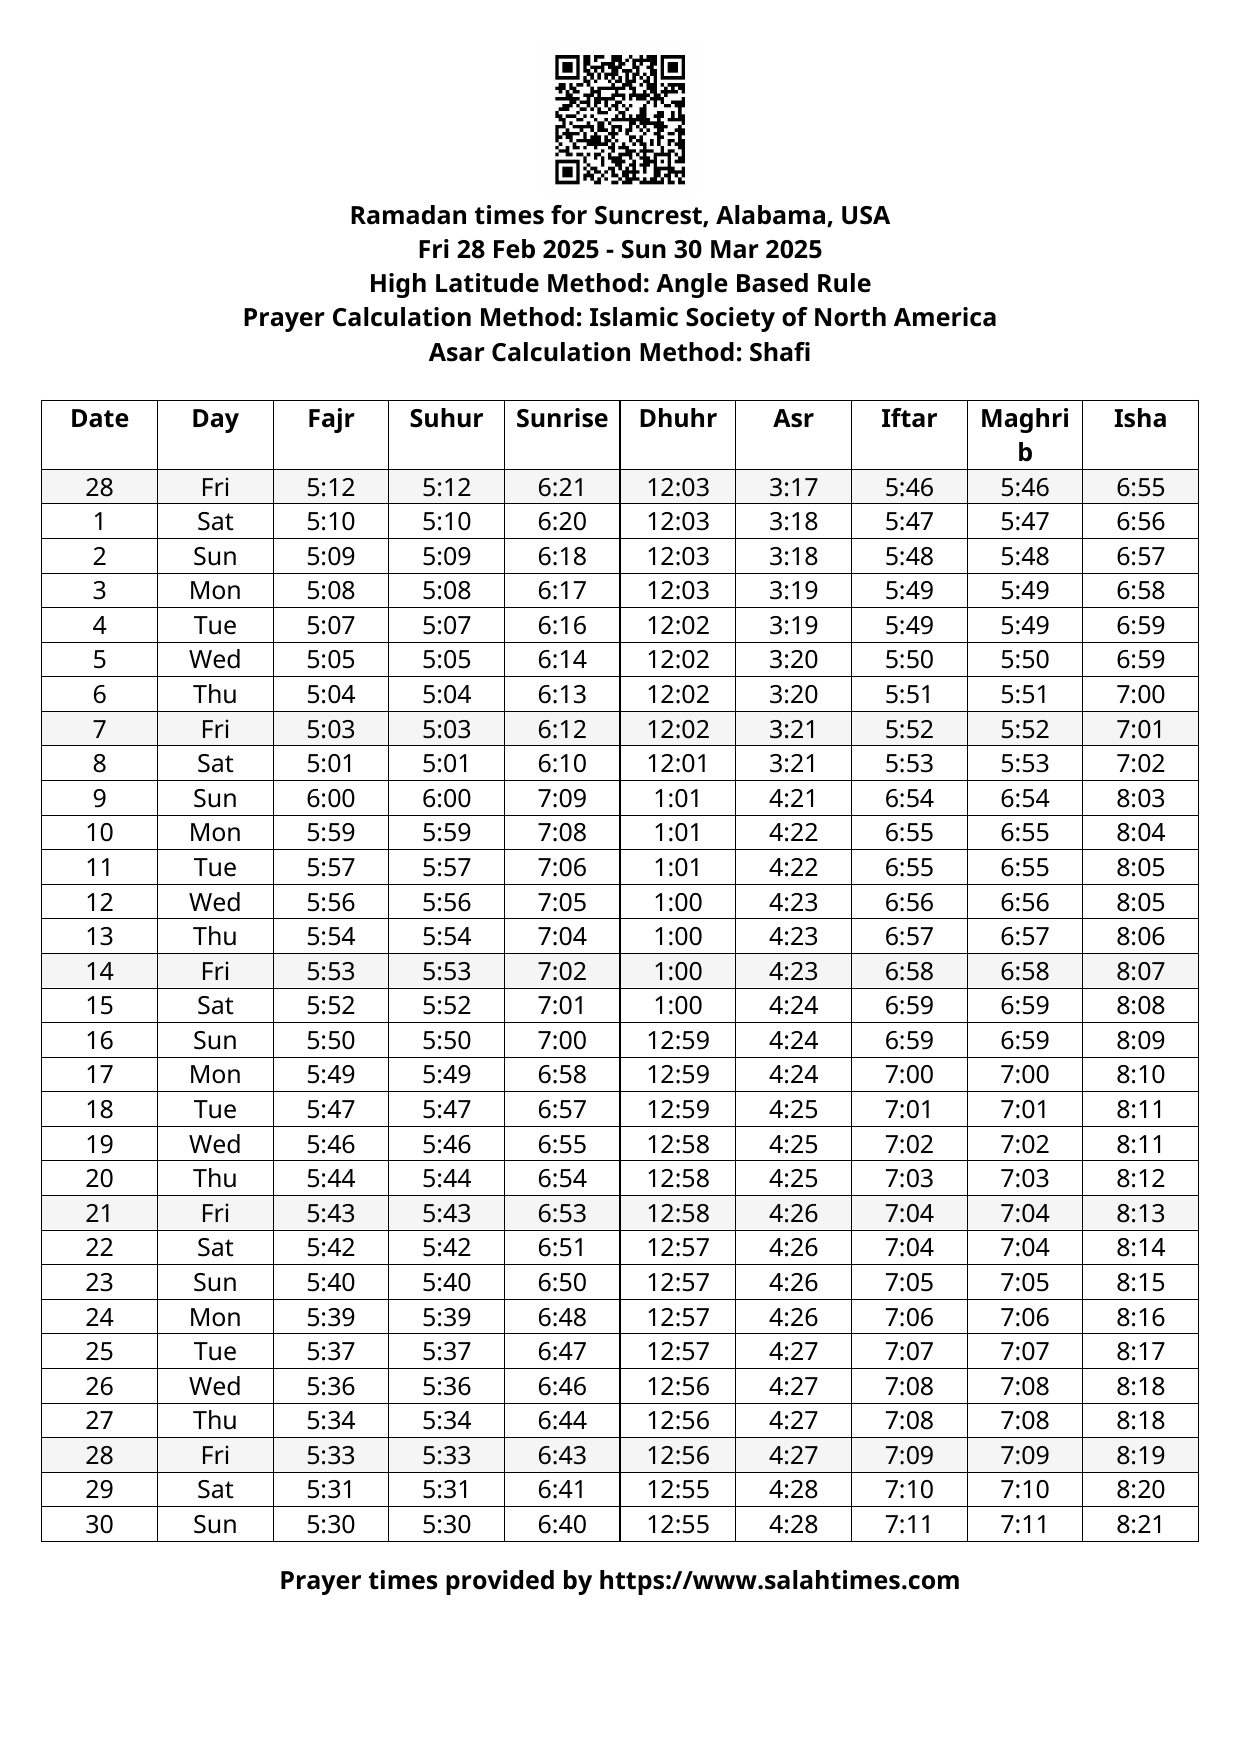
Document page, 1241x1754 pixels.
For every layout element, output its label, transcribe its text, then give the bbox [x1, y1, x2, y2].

table_cell 7:02 [505, 954, 619, 987]
table_cell 7:07 [968, 1334, 1082, 1368]
table_cell 7:01 [968, 1092, 1082, 1126]
table_cell 8:10 [1083, 1058, 1198, 1091]
table_cell 6:17 [505, 574, 619, 607]
table_cell 8:08 [1083, 989, 1198, 1022]
table_cell 7:07 [852, 1334, 967, 1368]
table_cell 21 [42, 1196, 157, 1229]
table_cell 5:57 [389, 850, 504, 884]
table_cell 5:05 [389, 643, 504, 676]
table_cell 5:03 [389, 712, 504, 745]
table_cell 22 [42, 1231, 157, 1264]
table_cell 7:02 [1083, 746, 1198, 780]
table_cell 6:50 [505, 1265, 619, 1299]
table_cell 3:18 [736, 539, 851, 572]
table_cell 6:16 [505, 608, 619, 642]
table_cell 6:59 [968, 989, 1082, 1022]
table_cell 12:59 [621, 1023, 735, 1057]
table_cell 5:53 [274, 954, 388, 987]
table_cell 1:00 [621, 954, 735, 987]
table_cell 3:18 [736, 504, 851, 538]
table_cell 6:57 [1083, 539, 1198, 572]
table_cell 6:13 [505, 677, 619, 711]
table_cell 4:28 [736, 1473, 851, 1506]
table_cell 6:59 [968, 1023, 1082, 1057]
table_cell 5:52 [968, 712, 1082, 745]
table_cell 6:43 [505, 1438, 619, 1472]
table_cell 8:11 [1083, 1127, 1198, 1160]
table_cell 3:21 [736, 712, 851, 745]
table_cell Sun [158, 1023, 273, 1057]
table_cell 4:25 [736, 1127, 851, 1160]
table_cell Sun [158, 539, 273, 572]
table_cell 12:03 [621, 539, 735, 572]
table_cell Sun [158, 781, 273, 814]
table_cell 6:54 [968, 781, 1082, 814]
table_cell 12:57 [621, 1231, 735, 1264]
table_cell 6:46 [505, 1369, 619, 1402]
table_cell 12:03 [621, 470, 735, 503]
table_header Fajr [274, 401, 388, 469]
table_cell 7:01 [852, 1092, 967, 1126]
table_cell 7:08 [852, 1369, 967, 1402]
table_cell 8:05 [1083, 885, 1198, 918]
table_cell Mon [158, 574, 273, 607]
table_cell 5:46 [968, 470, 1082, 503]
table_cell 6:00 [274, 781, 388, 814]
table_cell 5:30 [389, 1507, 504, 1541]
table_cell 1 [42, 504, 157, 538]
table_cell 8:11 [1083, 1092, 1198, 1126]
table_cell 7:02 [968, 1127, 1082, 1160]
table_cell 5:49 [389, 1058, 504, 1091]
table_cell Sat [158, 504, 273, 538]
table_cell 6:41 [505, 1473, 619, 1506]
table_cell 8:15 [1083, 1265, 1198, 1299]
table_cell 5:49 [968, 608, 1082, 642]
table_cell 3 [42, 574, 157, 607]
table_cell 1:01 [621, 850, 735, 884]
table_cell Mon [158, 1300, 273, 1333]
table_cell 30 [42, 1507, 157, 1541]
table_cell 8:19 [1083, 1438, 1198, 1472]
table_cell 6:53 [505, 1196, 619, 1229]
table_cell 3:17 [736, 470, 851, 503]
table_cell 5:53 [389, 954, 504, 987]
table_cell 6:59 [1083, 643, 1198, 676]
table_cell 5:56 [274, 885, 388, 918]
table_cell 25 [42, 1334, 157, 1368]
text Asar Calculation Method: Shafi [42, 334, 1198, 368]
table_cell 29 [42, 1473, 157, 1506]
table_cell Tue [158, 850, 273, 884]
table_header Day [158, 401, 273, 469]
table_cell 5:09 [274, 539, 388, 572]
table_cell 7:09 [505, 781, 619, 814]
table_cell 6:56 [852, 885, 967, 918]
table_cell 12:02 [621, 608, 735, 642]
table_cell 12 [42, 885, 157, 918]
table_cell 6:56 [968, 885, 1082, 918]
table_cell 14 [42, 954, 157, 987]
table_cell 8:18 [1083, 1404, 1198, 1437]
table_cell 8:12 [1083, 1161, 1198, 1195]
table_cell 15 [42, 989, 157, 1022]
table_cell 28 [42, 1438, 157, 1472]
table_cell 5:39 [389, 1300, 504, 1333]
table_cell 5:47 [968, 504, 1082, 538]
table_cell 5:34 [389, 1404, 504, 1437]
table_cell 4:25 [736, 1092, 851, 1126]
table_cell 6:54 [505, 1161, 619, 1195]
table_cell 5:09 [389, 539, 504, 572]
text Prayer times provided by https://www.salahtimes.com [42, 1563, 1198, 1597]
table_cell 7:08 [852, 1404, 967, 1437]
table_cell 5:48 [852, 539, 967, 572]
table_cell 4:26 [736, 1300, 851, 1333]
table_cell 5:33 [389, 1438, 504, 1472]
table_cell 4:26 [736, 1265, 851, 1299]
table_cell 5:50 [852, 643, 967, 676]
table_cell Wed [158, 1369, 273, 1402]
table_cell 12:57 [621, 1334, 735, 1368]
table_cell 5 [42, 643, 157, 676]
table_cell 12:03 [621, 504, 735, 538]
table_cell 12:55 [621, 1473, 735, 1506]
table_cell 7:05 [968, 1265, 1082, 1299]
table_cell 7:09 [968, 1438, 1082, 1472]
table_cell 5:34 [274, 1404, 388, 1437]
table_cell 6:12 [505, 712, 619, 745]
table_cell 16 [42, 1023, 157, 1057]
picture [542, 41, 699, 198]
table_cell 4:21 [736, 781, 851, 814]
table_cell 6:59 [1083, 608, 1198, 642]
table_cell Tue [158, 608, 273, 642]
table_cell 5:52 [274, 989, 388, 1022]
table_cell Sat [158, 1231, 273, 1264]
table_cell 12:01 [621, 746, 735, 780]
table_cell 12:57 [621, 1300, 735, 1333]
table_cell 5:52 [852, 712, 967, 745]
table_cell 6:40 [505, 1507, 619, 1541]
table_cell 5:50 [274, 1023, 388, 1057]
table_cell 19 [42, 1127, 157, 1160]
table_cell 7:10 [852, 1473, 967, 1506]
table_cell Fri [158, 712, 273, 745]
table_cell 5:48 [968, 539, 1082, 572]
table_cell 7:04 [505, 919, 619, 953]
table_cell 6:20 [505, 504, 619, 538]
table_cell 1:00 [621, 919, 735, 953]
table_cell 2 [42, 539, 157, 572]
table_cell 20 [42, 1161, 157, 1195]
table_cell 5:01 [274, 746, 388, 780]
table_cell 5:40 [389, 1265, 504, 1299]
table_cell 4:26 [736, 1196, 851, 1229]
table_cell 6:58 [1083, 574, 1198, 607]
table_cell 12:58 [621, 1161, 735, 1195]
table_cell 7:04 [852, 1231, 967, 1264]
table_cell 5:37 [274, 1334, 388, 1368]
table_cell Wed [158, 885, 273, 918]
table_cell 5:53 [968, 746, 1082, 780]
table_cell 5:49 [852, 608, 967, 642]
text Prayer Calculation Method: Islamic Society of North America [42, 300, 1198, 334]
table_cell 5:08 [274, 574, 388, 607]
table_cell 18 [42, 1092, 157, 1126]
table_cell 7:02 [852, 1127, 967, 1160]
table_header Date [42, 401, 157, 469]
table_cell 6:59 [852, 1023, 967, 1057]
table_cell 5:49 [274, 1058, 388, 1091]
table_cell 6:57 [852, 919, 967, 953]
table_cell 11 [42, 850, 157, 884]
table_cell 12:03 [621, 574, 735, 607]
table_cell 5:52 [389, 989, 504, 1022]
table_cell 7:04 [852, 1196, 967, 1229]
table_cell Thu [158, 677, 273, 711]
table_cell 7:08 [968, 1369, 1082, 1402]
table_cell 6:57 [968, 919, 1082, 953]
table_cell 13 [42, 919, 157, 953]
table_cell 5:03 [274, 712, 388, 745]
table_header Asr [736, 401, 851, 469]
table_cell 5:46 [389, 1127, 504, 1160]
table_cell Mon [158, 816, 273, 849]
table_cell 7:09 [852, 1438, 967, 1472]
table_cell 5:47 [389, 1092, 504, 1126]
table_cell 5:04 [274, 677, 388, 711]
table_cell 5:44 [389, 1161, 504, 1195]
table_cell 8 [42, 746, 157, 780]
table_cell 6:55 [852, 850, 967, 884]
table_cell 12:56 [621, 1369, 735, 1402]
table_cell Mon [158, 1058, 273, 1091]
table_cell Thu [158, 1161, 273, 1195]
table_cell 23 [42, 1265, 157, 1299]
table_cell 7:06 [968, 1300, 1082, 1333]
table_cell 7:05 [505, 885, 619, 918]
table_cell 5:10 [274, 504, 388, 538]
table_cell 3:19 [736, 574, 851, 607]
table_cell 8:13 [1083, 1196, 1198, 1229]
table_cell 5:53 [852, 746, 967, 780]
table_cell 5:37 [389, 1334, 504, 1368]
table_cell Fri [158, 1438, 273, 1472]
table_cell 7:11 [968, 1507, 1082, 1541]
table_cell 5:39 [274, 1300, 388, 1333]
table_cell 17 [42, 1058, 157, 1091]
table_cell 8:21 [1083, 1507, 1198, 1541]
table_cell 7:03 [852, 1161, 967, 1195]
table_cell 5:07 [274, 608, 388, 642]
table_cell Sun [158, 1507, 273, 1541]
table_cell 12:02 [621, 712, 735, 745]
table_cell 5:47 [274, 1092, 388, 1126]
table_cell 6:47 [505, 1334, 619, 1368]
table_cell 6:58 [852, 954, 967, 987]
table_cell 7:05 [852, 1265, 967, 1299]
table_cell 8:16 [1083, 1300, 1198, 1333]
table_cell Fri [158, 470, 273, 503]
table_cell 5:07 [389, 608, 504, 642]
table_cell 5:31 [274, 1473, 388, 1506]
table_cell 8:09 [1083, 1023, 1198, 1057]
table_cell Wed [158, 643, 273, 676]
table_cell 5:05 [274, 643, 388, 676]
table_cell 1:01 [621, 781, 735, 814]
table_cell 7:00 [968, 1058, 1082, 1091]
table_cell 4:23 [736, 954, 851, 987]
table_cell 4:27 [736, 1369, 851, 1402]
table_cell 5:59 [274, 816, 388, 849]
table_cell Fri [158, 954, 273, 987]
table_cell 5:04 [389, 677, 504, 711]
table_cell 4:24 [736, 989, 851, 1022]
table_cell 24 [42, 1300, 157, 1333]
table_cell 6:54 [852, 781, 967, 814]
table_cell 5:01 [389, 746, 504, 780]
table_cell Sat [158, 989, 273, 1022]
table_cell 6:55 [968, 816, 1082, 849]
table_cell 8:20 [1083, 1473, 1198, 1506]
table_cell 12:59 [621, 1058, 735, 1091]
table_cell 6:44 [505, 1404, 619, 1437]
table_cell 5:50 [389, 1023, 504, 1057]
table_cell 12:02 [621, 677, 735, 711]
table_cell 6:48 [505, 1300, 619, 1333]
table_cell 12:57 [621, 1265, 735, 1299]
table_cell 5:36 [274, 1369, 388, 1402]
table_cell 7:00 [505, 1023, 619, 1057]
table_cell 7:00 [1083, 677, 1198, 711]
table_cell 5:10 [389, 504, 504, 538]
table_cell 4:24 [736, 1058, 851, 1091]
table_cell 1:01 [621, 816, 735, 849]
table_cell 6:21 [505, 470, 619, 503]
table_header Isha [1083, 401, 1198, 469]
table_cell 3:20 [736, 643, 851, 676]
table_cell Thu [158, 1404, 273, 1437]
table_cell 8:06 [1083, 919, 1198, 953]
table_cell 5:31 [389, 1473, 504, 1506]
table_cell 12:02 [621, 643, 735, 676]
table_cell 6:57 [505, 1092, 619, 1126]
table_cell 4:28 [736, 1507, 851, 1541]
table_cell 5:42 [274, 1231, 388, 1264]
table_cell Tue [158, 1334, 273, 1368]
table_header Iftar [852, 401, 967, 469]
table_cell 8:14 [1083, 1231, 1198, 1264]
table_cell 7 [42, 712, 157, 745]
table_cell 7:06 [505, 850, 619, 884]
table_cell Wed [158, 1127, 273, 1160]
table_cell 6:55 [852, 816, 967, 849]
text High Latitude Method: Angle Based Rule [42, 266, 1198, 300]
table_cell 6:55 [968, 850, 1082, 884]
table_cell Sat [158, 1473, 273, 1506]
table_cell 1:00 [621, 989, 735, 1022]
table_cell 10 [42, 816, 157, 849]
table_cell Tue [158, 1092, 273, 1126]
table_cell 8:17 [1083, 1334, 1198, 1368]
table_cell 12:56 [621, 1438, 735, 1472]
text Fri 28 Feb 2025 - Sun 30 Mar 2025 [42, 232, 1198, 266]
table_cell 7:08 [968, 1404, 1082, 1437]
table_cell 5:43 [274, 1196, 388, 1229]
table_cell 3:21 [736, 746, 851, 780]
table_cell 6:56 [1083, 504, 1198, 538]
table_cell 8:05 [1083, 850, 1198, 884]
table_cell 5:57 [274, 850, 388, 884]
table_cell 4 [42, 608, 157, 642]
table_cell 5:33 [274, 1438, 388, 1472]
table_cell 5:50 [968, 643, 1082, 676]
table_cell 5:51 [968, 677, 1082, 711]
table_cell 5:40 [274, 1265, 388, 1299]
table_cell 9 [42, 781, 157, 814]
table_cell 7:08 [505, 816, 619, 849]
text Ramadan times for Suncrest, Alabama, USA [42, 198, 1198, 232]
table_cell 5:46 [274, 1127, 388, 1160]
table_cell 5:49 [852, 574, 967, 607]
table_cell 7:01 [1083, 712, 1198, 745]
table_cell 5:12 [389, 470, 504, 503]
table_cell 8:07 [1083, 954, 1198, 987]
table_cell 6:55 [1083, 470, 1198, 503]
table_cell 4:27 [736, 1334, 851, 1368]
table_cell 4:23 [736, 919, 851, 953]
table_cell 7:04 [968, 1231, 1082, 1264]
table_cell 6:58 [505, 1058, 619, 1091]
table_cell 3:19 [736, 608, 851, 642]
table_cell 8:18 [1083, 1369, 1198, 1402]
table_cell 4:23 [736, 885, 851, 918]
table_cell 5:47 [852, 504, 967, 538]
table_cell 5:36 [389, 1369, 504, 1402]
table_cell 7:11 [852, 1507, 967, 1541]
table_cell 5:56 [389, 885, 504, 918]
table_cell 8:03 [1083, 781, 1198, 814]
table_cell 7:04 [968, 1196, 1082, 1229]
table_cell 1:00 [621, 885, 735, 918]
table_cell 7:01 [505, 989, 619, 1022]
table_cell 6:18 [505, 539, 619, 572]
table_header Dhuhr [621, 401, 735, 469]
table_cell Fri [158, 1196, 273, 1229]
table_cell 28 [42, 470, 157, 503]
table_cell 5:51 [852, 677, 967, 711]
table_cell 5:46 [852, 470, 967, 503]
table_cell 27 [42, 1404, 157, 1437]
table_cell 12:55 [621, 1507, 735, 1541]
table_cell 5:12 [274, 470, 388, 503]
table_cell Thu [158, 919, 273, 953]
table_cell Sun [158, 1265, 273, 1299]
table_cell 4:22 [736, 850, 851, 884]
table_cell 5:59 [389, 816, 504, 849]
table_cell 7:10 [968, 1473, 1082, 1506]
table_cell 4:24 [736, 1023, 851, 1057]
table_cell 7:03 [968, 1161, 1082, 1195]
table_cell 6:14 [505, 643, 619, 676]
table_cell 12:58 [621, 1127, 735, 1160]
table_cell 5:30 [274, 1507, 388, 1541]
table_cell 26 [42, 1369, 157, 1402]
table_cell 5:49 [968, 574, 1082, 607]
table_cell 7:06 [852, 1300, 967, 1333]
table_cell 8:04 [1083, 816, 1198, 849]
table_cell 6:55 [505, 1127, 619, 1160]
table_cell 5:54 [274, 919, 388, 953]
table_cell 4:25 [736, 1161, 851, 1195]
table_cell 4:27 [736, 1404, 851, 1437]
table_cell 6 [42, 677, 157, 711]
table_cell 5:43 [389, 1196, 504, 1229]
table_header Suhur [389, 401, 504, 469]
table_cell 7:00 [852, 1058, 967, 1091]
table_header Maghrib [968, 401, 1082, 469]
table_cell 5:44 [274, 1161, 388, 1195]
table_header Sunrise [505, 401, 619, 469]
table_cell 6:58 [968, 954, 1082, 987]
table_cell 12:59 [621, 1092, 735, 1126]
table_cell 4:26 [736, 1231, 851, 1264]
table_cell 4:22 [736, 816, 851, 849]
table_cell 12:58 [621, 1196, 735, 1229]
table_cell 5:42 [389, 1231, 504, 1264]
table_cell 6:10 [505, 746, 619, 780]
table_cell 5:54 [389, 919, 504, 953]
table_cell 6:00 [389, 781, 504, 814]
table_cell 5:08 [389, 574, 504, 607]
table_cell 6:59 [852, 989, 967, 1022]
table_cell 4:27 [736, 1438, 851, 1472]
table_cell 12:56 [621, 1404, 735, 1437]
table_cell Sat [158, 746, 273, 780]
table_cell 6:51 [505, 1231, 619, 1264]
table_cell 3:20 [736, 677, 851, 711]
